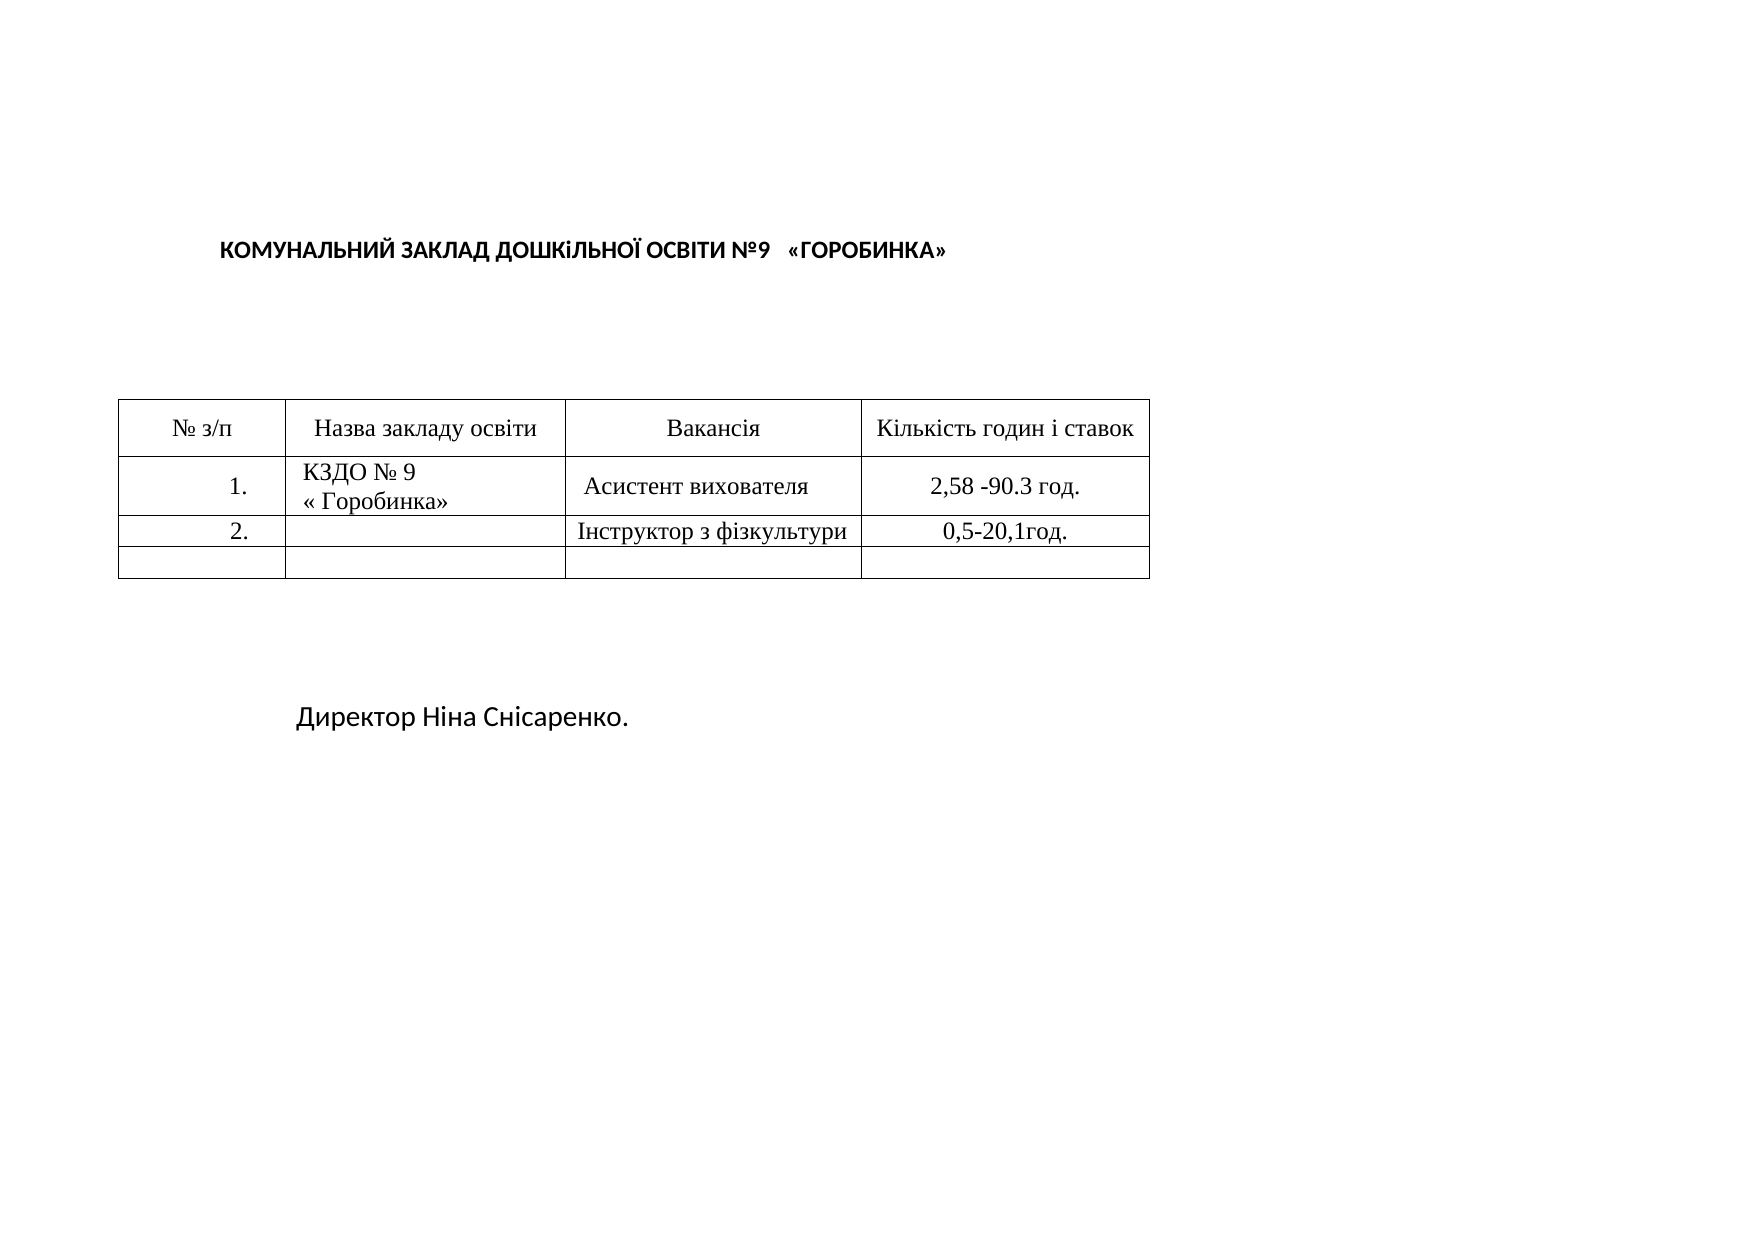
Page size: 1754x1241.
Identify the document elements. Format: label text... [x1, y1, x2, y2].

table_cell 0,5-20,1год. [862, 516, 1149, 546]
table_cell [119, 547, 285, 577]
table_header Вакансія [566, 400, 861, 456]
table_cell [286, 516, 565, 546]
table_cell [566, 547, 861, 577]
table_header Кількість годин і ставок [862, 400, 1149, 456]
table_header Назва закладу освіти [286, 400, 565, 456]
text Директор Ніна Снісаренко. [118, 693, 1636, 734]
table_cell 2. [119, 516, 285, 546]
table_cell [862, 547, 1149, 577]
table_cell [286, 547, 565, 577]
table_header № з/п [119, 400, 285, 456]
table_cell КЗДО № 9 « Горобинка» [286, 457, 565, 514]
text КОМУНАЛЬНИЙ ЗАКЛАД ДОШКіЛЬНОЇ ОСВІТИ №9 «ГОРОБИНКА» [118, 234, 1636, 265]
table_cell 2,58 -90.3 год. [862, 457, 1149, 514]
table_cell [119, 457, 285, 514]
table_cell Асистент вихователя [566, 457, 861, 514]
table_cell Інструктор з фізкультури [566, 516, 861, 546]
